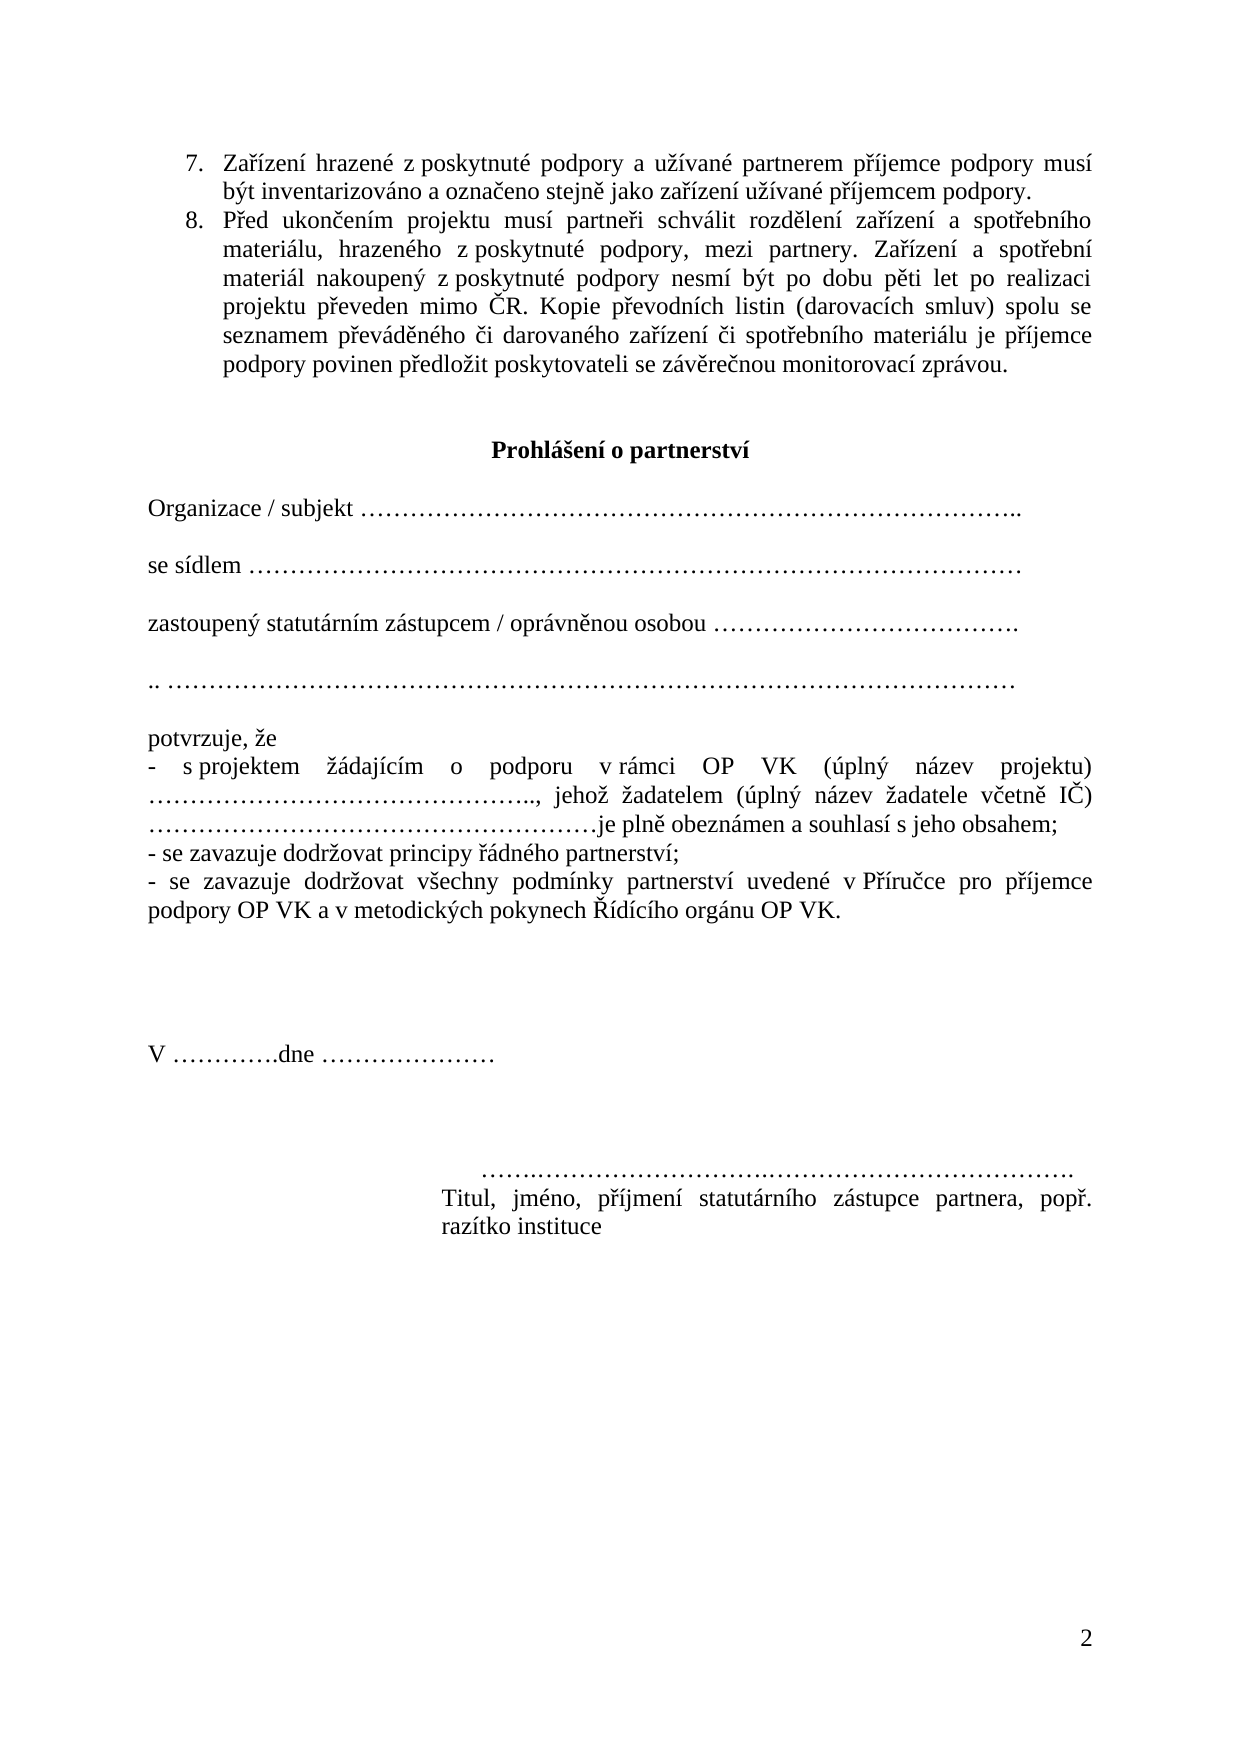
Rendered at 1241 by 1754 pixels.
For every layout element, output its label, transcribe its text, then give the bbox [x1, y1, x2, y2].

text V ………….dne ………………… [148, 1039, 1093, 1068]
text Prohlášení o partnerství [148, 435, 1093, 464]
text …….……………………….………………………………. [369, 1125, 1093, 1183]
text Organizace / subjekt …………………………………………………………………….. [148, 493, 1093, 521]
text - se zavazuje dodržovat všechny podmínky partnerství uvedené v Příručce pro příjemce podpory OP VK a v metodických pokynech Řídícího orgánu OP VK. [148, 866, 1093, 924]
list Před ukončením projektu musí partneři schválit rozdělení zařízení a spotřebního materiálu, hrazeného z poskytnuté podpory, mezi partnery. Zařízení a spotřební materiál nakoupený z poskytnuté podpory nesmí být po dobu pěti let po realizaci projektu převeden mimo ČR. Kopie převodních listin (darovacích smluv) spolu se seznamem převáděného či darovaného zařízení či spotřebního materiálu je příjemce podpory povinen předložit poskytovateli se závěrečnou monitorovací zprávou. [185, 205, 1093, 378]
text se sídlem ………………………………………………………………………………… [148, 550, 1093, 579]
text Titul, jméno, příjmení statutárního zástupce partnera, popř. razítko instituce [441, 1183, 1093, 1240]
list Zařízení hrazené z poskytnuté podpory a užívané partnerem příjemce podpory musí být inventarizováno a označeno stejně jako zařízení užívané příjemcem podpory. [185, 148, 1093, 205]
text - se zavazuje dodržovat principy řádného partnerství; [148, 838, 1093, 866]
text - s projektem žádajícím o podporu v rámci OP VK (úplný název projektu) ……………………………………….., jehož žadatelem (úplný název žadatele včetně IČ)………………………………………………je plně obeznámen a souhlasí s jeho obsahem; [148, 751, 1093, 838]
text potvrzuje, že [148, 723, 1093, 751]
text zastoupený statutárním zástupcem / oprávněnou osobou ………………………………. [148, 608, 1093, 636]
text .. ………………………………………………………………………………………… [148, 665, 1093, 694]
